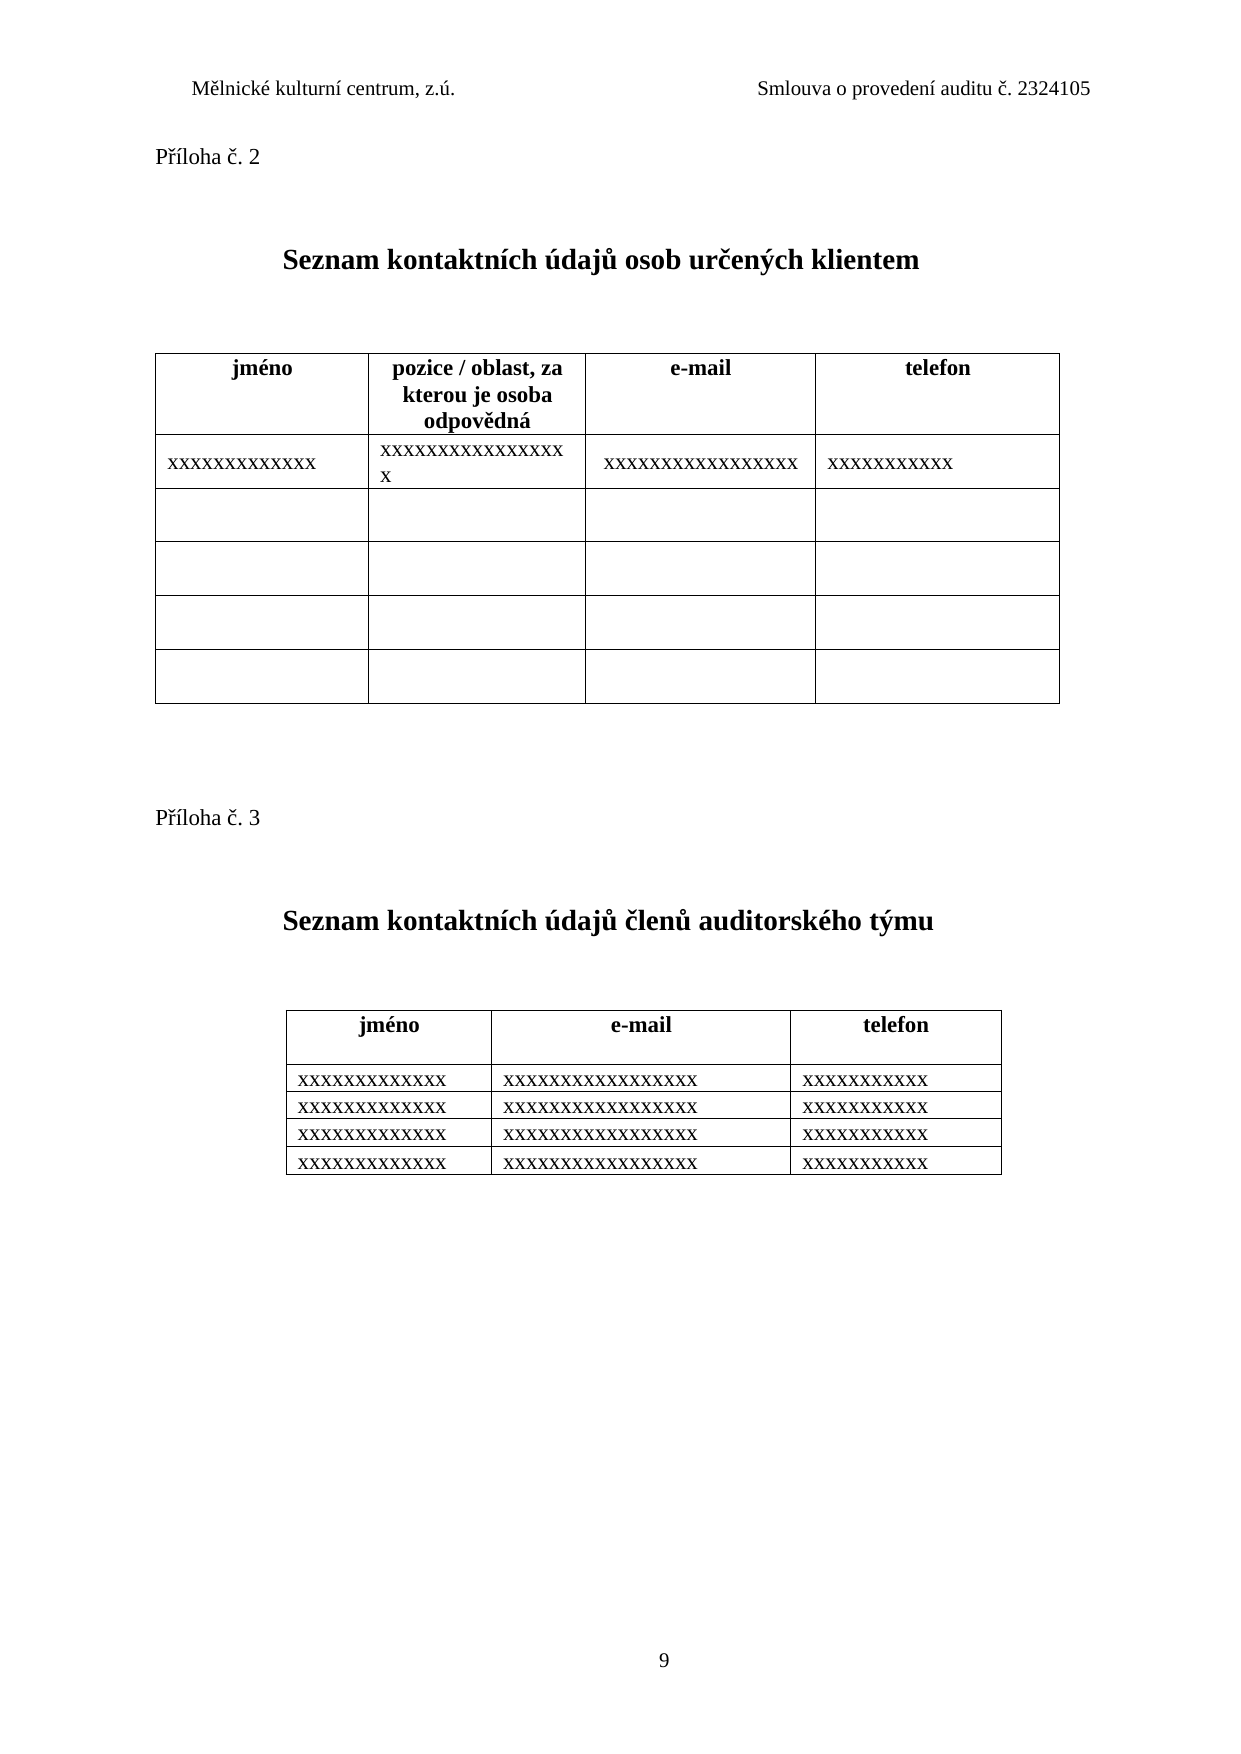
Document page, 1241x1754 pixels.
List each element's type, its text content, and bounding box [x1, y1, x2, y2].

text Příloha č. 3 [155, 804, 1132, 830]
table_cell xxxxxxxxxxxxx [287, 1065, 491, 1091]
text Seznam kontaktních údajů osob určených klientem [282, 242, 1132, 276]
table_cell xxxxxxxxxxx [791, 1065, 1001, 1091]
table_cell xxxxxxxxxxxxxxxxx [492, 1119, 790, 1146]
table_header jméno [287, 1011, 491, 1064]
table_cell [586, 489, 815, 541]
table_cell [586, 596, 815, 648]
table_cell xxxxxxxxxxxxxxxxx [369, 435, 585, 487]
table_cell xxxxxxxxxxxxxxxxx [492, 1065, 790, 1091]
table_cell [816, 489, 1059, 541]
text Příloha č. 2 [155, 143, 1132, 169]
table_header e-mail [492, 1011, 790, 1064]
table_cell xxxxxxxxxxxxx [287, 1119, 491, 1146]
table_cell xxxxxxxxxxxxx [287, 1147, 491, 1174]
table_cell [816, 542, 1059, 594]
table_cell [369, 650, 585, 703]
table_cell [816, 650, 1059, 703]
table_cell xxxxxxxxxxxxx [156, 435, 368, 487]
table_cell [816, 596, 1059, 648]
table_header e-mail [586, 354, 815, 433]
table_cell xxxxxxxxxxx [791, 1147, 1001, 1174]
table_cell [586, 650, 815, 703]
table_cell [369, 489, 585, 541]
table_cell xxxxxxxxxxxxxxxxx [492, 1147, 790, 1174]
table_cell xxxxxxxxxxx [791, 1092, 1001, 1118]
table_cell [369, 596, 585, 648]
table_cell [369, 542, 585, 594]
table_header telefon [816, 354, 1059, 433]
table_header pozice / oblast, za kterou je osoba odpovědná [369, 354, 585, 433]
table_cell [156, 596, 368, 648]
table_cell xxxxxxxxxxx [791, 1119, 1001, 1146]
table_cell [156, 489, 368, 541]
table_cell [586, 542, 815, 594]
table_cell [156, 542, 368, 594]
table_cell xxxxxxxxxxxxx [287, 1092, 491, 1118]
table_header jméno [156, 354, 368, 433]
table_header telefon [791, 1011, 1001, 1064]
table_cell [156, 650, 368, 703]
table_cell xxxxxxxxxxx [816, 435, 1059, 487]
table_cell xxxxxxxxxxxxxxxxx [586, 435, 815, 487]
text Seznam kontaktních údajů členů auditorského týmu [282, 903, 1132, 937]
table_cell xxxxxxxxxxxxxxxxx [492, 1092, 790, 1118]
